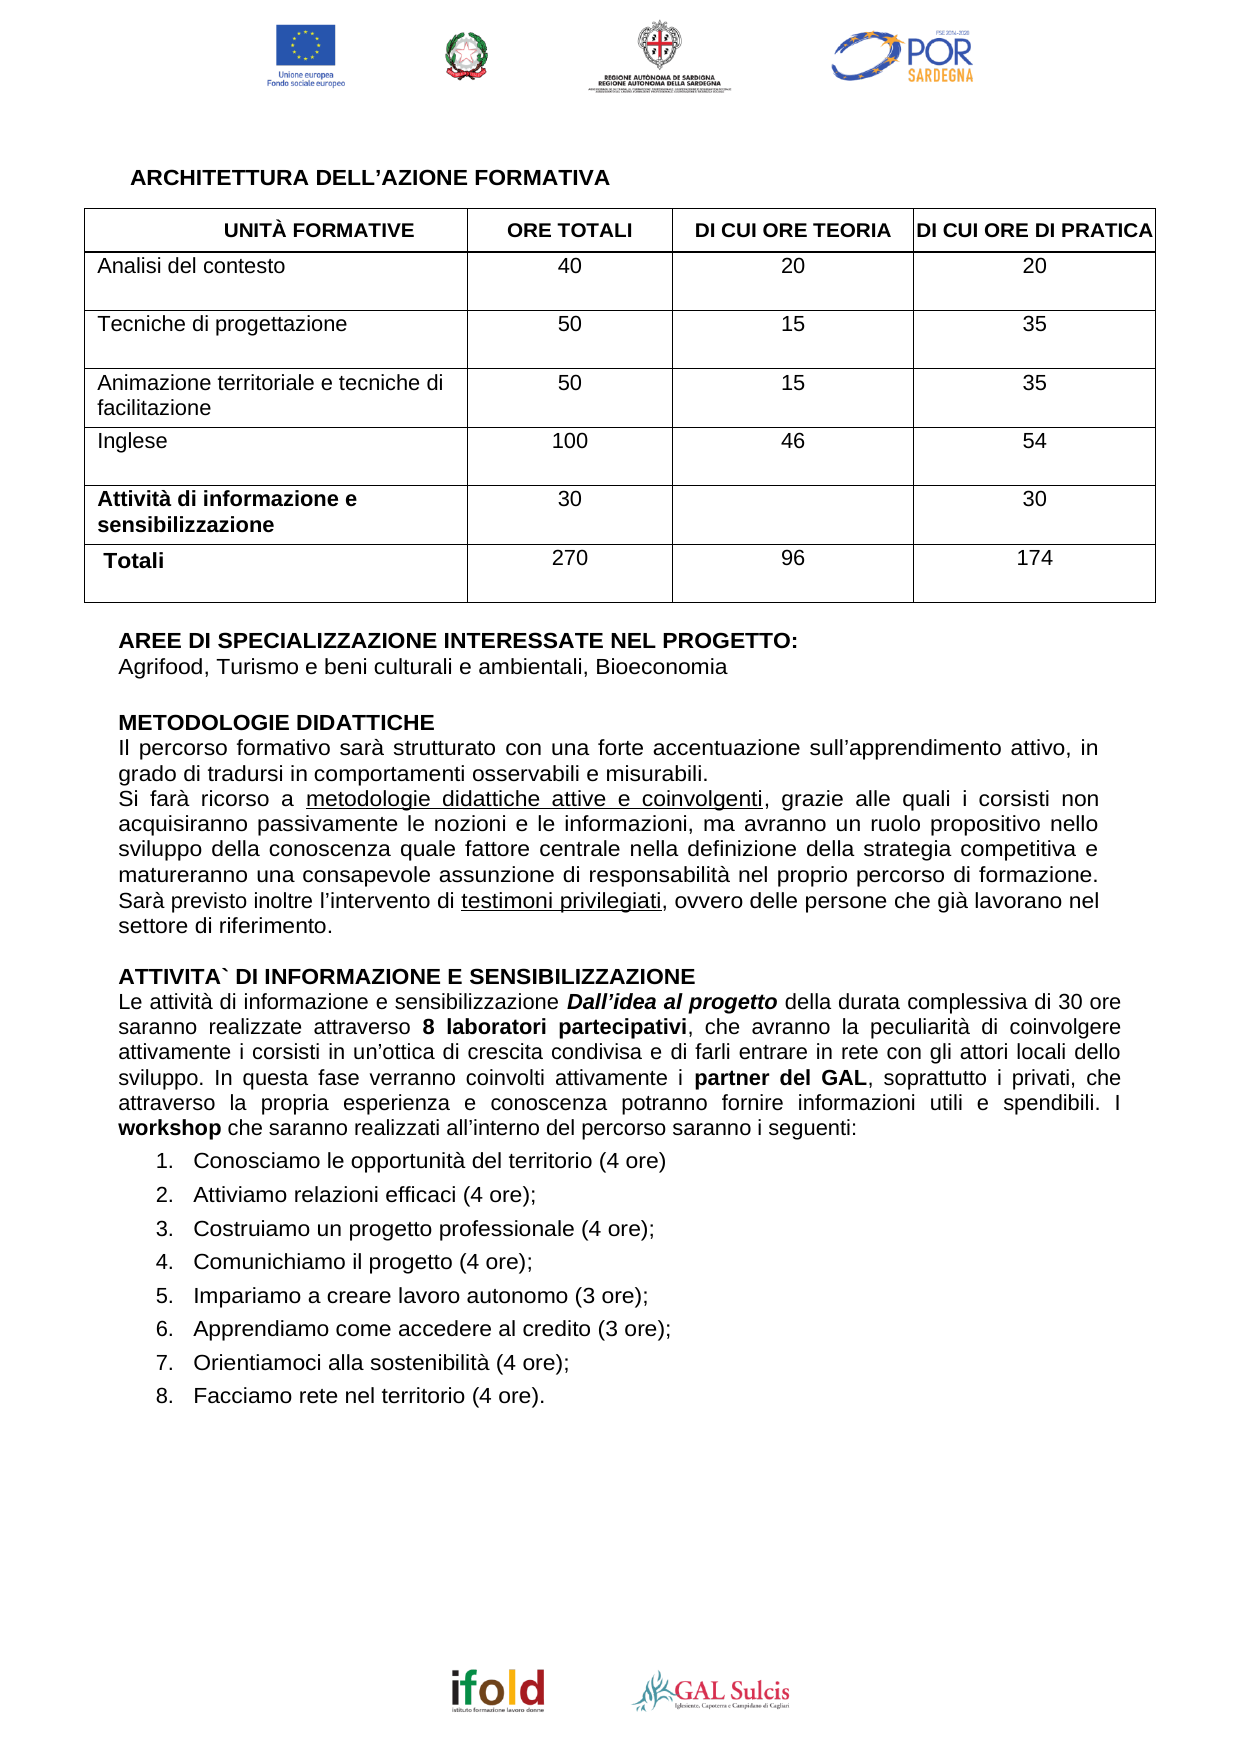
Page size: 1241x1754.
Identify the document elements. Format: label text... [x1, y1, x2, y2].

table_cell Inglese [85, 428, 467, 485]
table_cell 174 [914, 545, 1155, 602]
table_cell Animazione territoriale e tecniche di facilitazione [85, 369, 467, 427]
table_header DI CUI ORE TEORIA [673, 209, 913, 251]
table_cell 30 [468, 486, 672, 544]
table_cell Tecniche di progettazione [85, 311, 467, 368]
table_cell 100 [468, 428, 672, 485]
table_cell 35 [914, 369, 1155, 427]
table_cell 50 [468, 369, 672, 427]
table_cell 270 [468, 545, 672, 602]
table_cell 30 [914, 486, 1155, 544]
list Apprendiamo come accedere al credito (3 ore); [156, 1316, 1100, 1341]
table_cell 96 [673, 545, 913, 602]
table_cell 15 [673, 311, 913, 368]
table_cell Attività di informazione e sensibilizzazione [85, 486, 467, 544]
text Si farà ricorso a metodologie didattiche attive e coinvolgenti, grazie alle quali i corsisti non acquisiranno passivamente le nozioni e le informazioni, ma avranno un ruolo propositivo nello sviluppo della conoscenza quale fattore centrale nella definizione della strategia competitiva e matureranno una consapevole assunzione di responsabilità nel proprio percorso di formazione. Sarà previsto inoltre l’intervento di testimoni privilegiati, ovvero delle persone che già lavorano nel settore di riferimento. [118, 786, 1100, 938]
list Costruiamo un progetto professionale (4 ore); [156, 1215, 1100, 1241]
table_header UNITÀ FORMATIVE [85, 209, 467, 251]
table_cell 54 [914, 428, 1155, 485]
text AREE DI SPECIALIZZAZIONE INTERESSATE NEL PROGETTO: [118, 628, 1108, 653]
table_cell 40 [468, 253, 672, 310]
list Attiviamo relazioni efficaci (4 ore); [156, 1182, 1100, 1207]
text METODOLOGIE DIDATTICHE [118, 710, 1108, 735]
table_header ORE TOTALI [468, 209, 672, 251]
list Orientiamoci alla sostenibilità (4 ore); [156, 1349, 1100, 1375]
table_cell 20 [673, 253, 913, 310]
text ATTIVITA` DI INFORMAZIONE E SENSIBILIZZAZIONE [118, 963, 1108, 989]
list Impariamo a creare lavoro autonomo (3 ore); [156, 1282, 1100, 1308]
list Comunichiamo il progetto (4 ore); [156, 1249, 1100, 1274]
picture [118, 1650, 1123, 1731]
table_cell [673, 486, 913, 544]
text Le attività di informazione e sensibilizzazione Dall’idea al progetto della durata complessiva di 30 ore saranno realizzate attraverso 8 laboratori partecipativi, che avranno la peculiarità di coinvolgere attivamente i corsisti in un’ottica di crescita condivisa e di farli entrare in rete con gli attori locali dello sviluppo. In questa fase verranno coinvolti attivamente i partner del GAL, soprattutto i privati, che attraverso la propria esperienza e conoscenza potranno fornire informazioni utili e spendibili. I workshop che saranno realizzati all’interno del percorso saranno i seguenti: [118, 989, 1122, 1140]
table_cell 15 [673, 369, 913, 427]
table_header DI CUI ORE DI PRATICA [914, 209, 1155, 251]
text Agrifood, Turismo e beni culturali e ambientali, Bioeconomia [118, 653, 1108, 679]
list Conosciamo le opportunità del territorio (4 ore) [156, 1148, 1100, 1173]
table_cell 20 [914, 253, 1155, 310]
table_cell Analisi del contesto [85, 253, 467, 310]
table_cell Totali [85, 545, 467, 602]
table_cell 50 [468, 311, 672, 368]
picture [118, 15, 1122, 97]
text ARCHITETTURA DELL’AZIONE FORMATIVA [130, 165, 1122, 190]
table_cell 46 [673, 428, 913, 485]
text Il percorso formativo sarà strutturato con una forte accentuazione sull’apprendimento attivo, in grado di tradursi in comportamenti osservabili e misurabili. [118, 735, 1100, 786]
table_cell 35 [914, 311, 1155, 368]
list Facciamo rete nel territorio (4 ore). [156, 1383, 1100, 1408]
